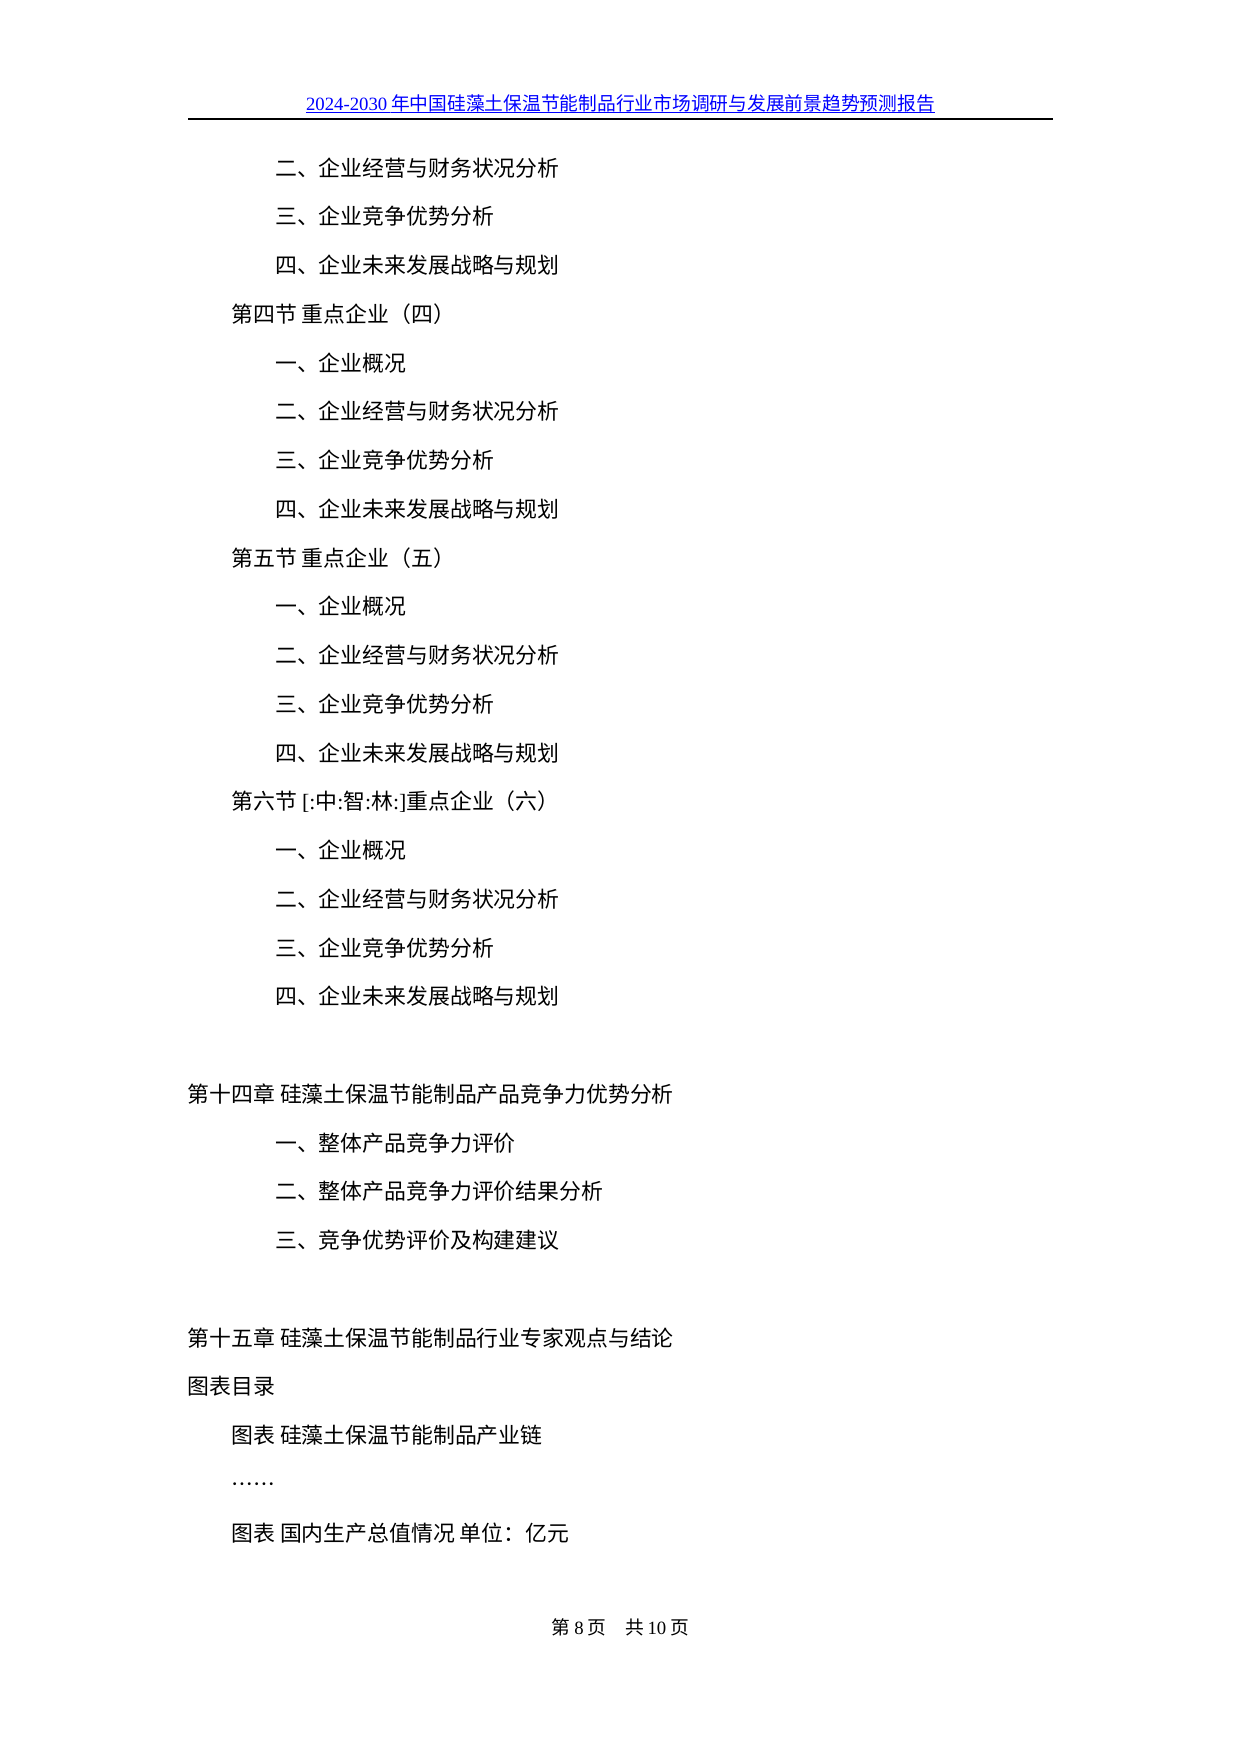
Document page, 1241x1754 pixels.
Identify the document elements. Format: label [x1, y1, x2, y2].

text [187, 150, 1053, 1548]
